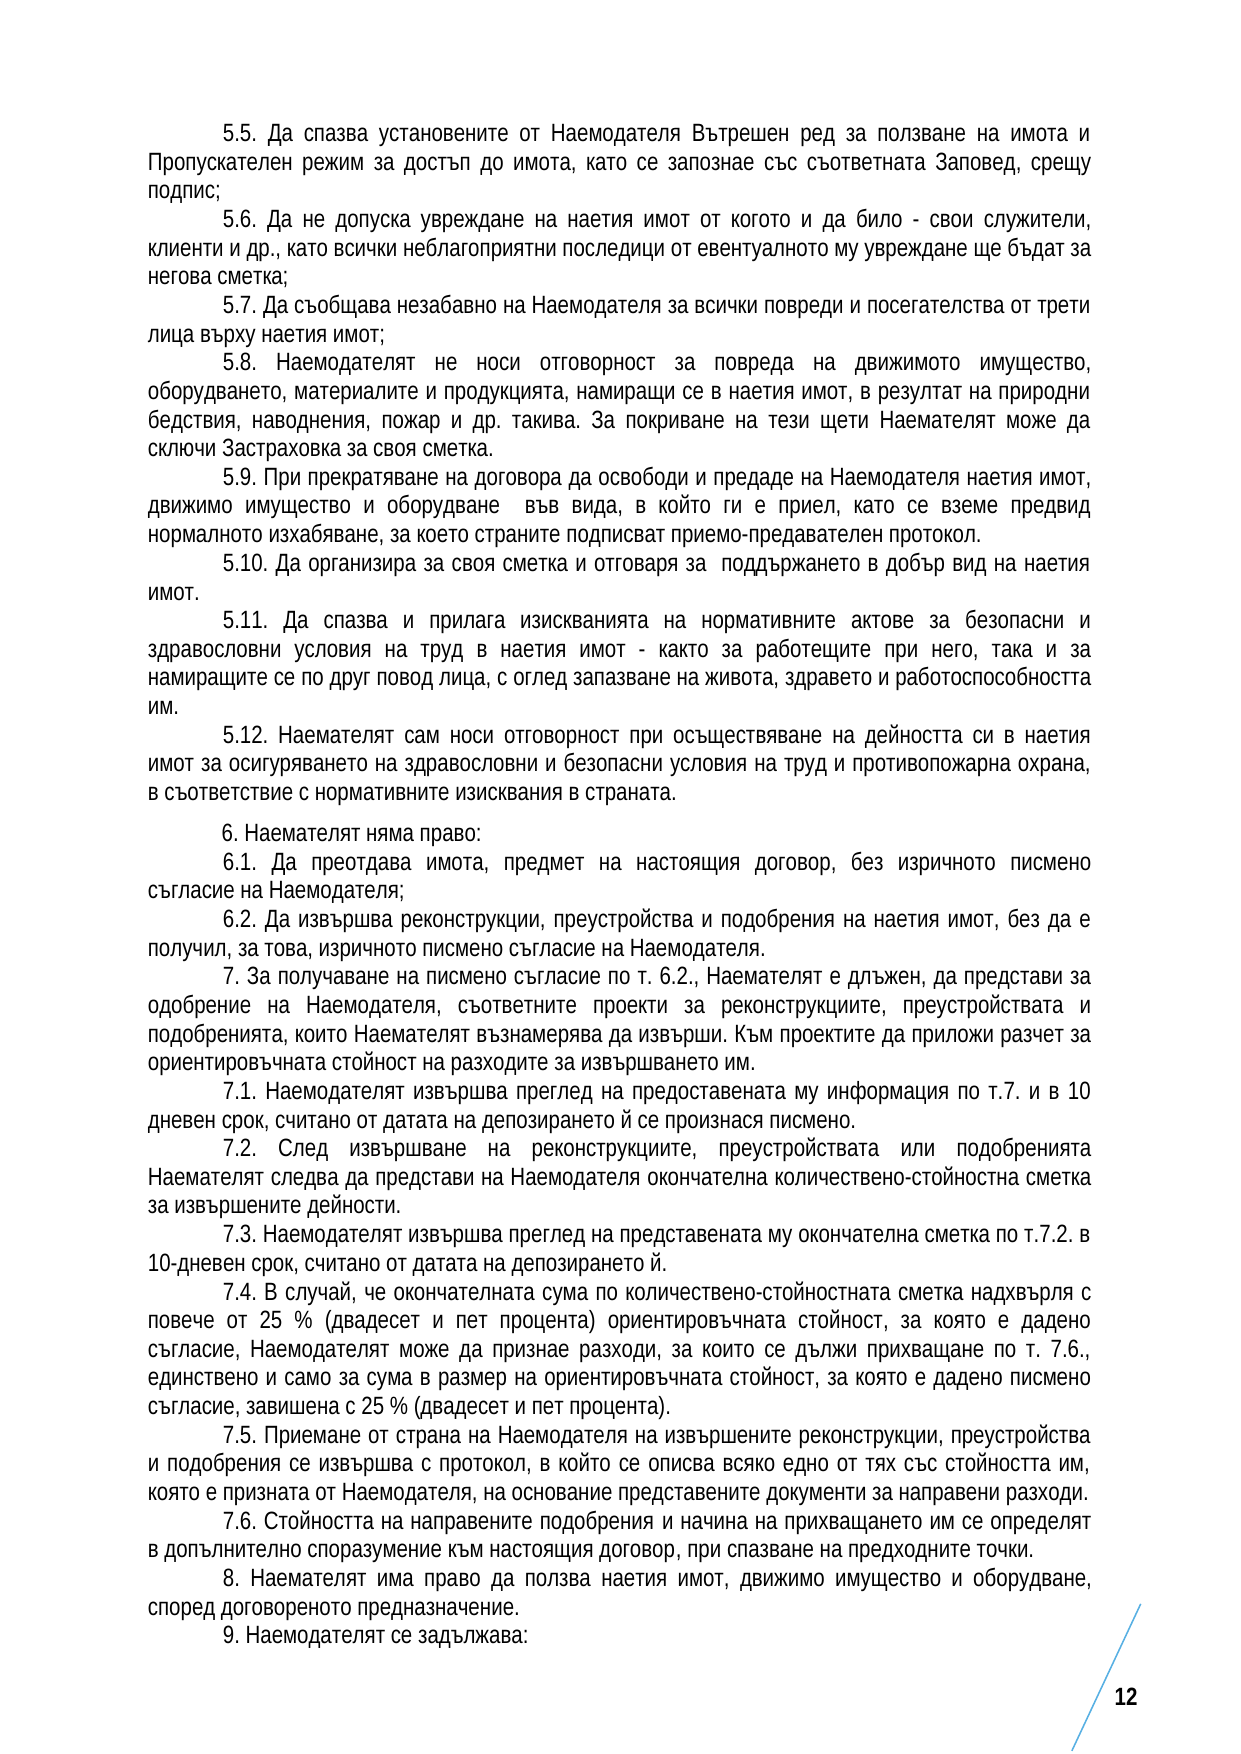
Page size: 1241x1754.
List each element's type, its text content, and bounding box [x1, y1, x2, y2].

text 5.8. Наемодателят не носи отговорност за повреда на движимото имущество, оборудването, материалите и продукцията, намиращи се в наетия имот, в резултат на природни бедствия, наводнения, пожар и др. такива. За покриване на тези щети Наемателят може да сключи Застраховка за своя сметка. [148, 347, 1092, 462]
text 5.12. Наемателят сам носи отговорност при осъществяване на дейността си в наетия имот за осигуряването на здравословни и безопасни условия на труд и противопожарна охрана, в съответствие с нормативните изисквания в страната. [148, 720, 1092, 806]
text 5.7. Да съобщава незабавно на Наемодателя за всички повреди и посегателства от трети лица върху наетия имот; [148, 290, 1092, 347]
text 7.2. След извършване на реконструкциите, преустройствата или подобренията Наемателят следва да представи на Наемодателя окончателна количествено-стойностна сметка за извършените дейности. [148, 1133, 1092, 1219]
text 6.2. Да извършва реконструкции, преустройства и подобрения на наетия имот, без да е получил, за това, изричното писмено съгласие на Наемодателя. [148, 904, 1092, 961]
text 7. За получаване на писмено съгласие по т. 6.2., Наемателят е длъжен, да представи за одобрение на Наемодателя, съответните проекти за реконструкциите, преустройствата и подобренията, които Наемателят възнамерява да извърши. Към проектите да приложи разчет за ориентировъчната стойност на разходите за извършването им. [148, 961, 1092, 1076]
text 5.9. При прекратяване на договора да освободи и предаде на Наемодателя наетия имот, движимо имущество и оборудване във вида, в който ги е приел, като се вземе предвид нормалното изхабяване, за което страните подписват приемо-предавателен протокол. [148, 462, 1092, 548]
text 7.6. Стойността на направените подобрения и начина на прихващането им се определят в допълнително споразумение към настоящия договор, при спазване на предходните точки. [148, 1506, 1092, 1563]
text 6.1. Да преотдава имота, предмет на настоящия договор, без изричното писмено съгласие на Наемодателя; [148, 847, 1092, 904]
text 7.4. В случай, че окончателната сума по количествено-стойностната сметка надхвърля с повече от 25 % (двадесет и пет процента) ориентировъчната стойност, за която е дадено съгласие, Наемодателят може да признае разходи, за които се дължи прихващане по т. 7.6., единствено и само за сума в размер на ориентировъчната стойност, за която е дадено писмено съгласие, завишена с 25 % (двадесет и пет процента). [148, 1276, 1092, 1420]
text 6. Наемателят няма право: [148, 818, 1092, 847]
text 9. Наемодателят се задължава: [148, 1620, 1092, 1649]
text 7.3. Наемодателят извършва преглед на представената му окончателна сметка по т.7.2. в 10-дневен срок, считано от датата на депозирането й. [148, 1219, 1092, 1276]
text 5.11. Да спазва и прилага изискванията на нормативните актове за безопасни и здравословни условия на труд в наетия имот - както за работещите при него, така и за намиращите се по друг повод лица, с оглед запазване на живота, здравето и работоспособността им. [148, 605, 1092, 720]
text 5.5. Да спазва установените от Наемодателя Вътрешен ред за ползване на имота и Пропускателен режим за достъп до имота, като се запознае със съответната Заповед, срещу подпис; [148, 118, 1092, 204]
text 8. Наемателят има право да ползва наетия имот, движимо имущество и оборудване, според договореното предназначение. [148, 1563, 1092, 1620]
text 5.6. Да не допуска увреждане на наетия имот от когото и да било - свои служители, клиенти и др., като всички неблагоприятни последици от евентуалното му увреждане ще бъдат за негова сметка; [148, 204, 1092, 290]
text 7.5. Приемане от страна на Наемодателя на извършените реконструкции, преустройства и подобрения се извършва с протокол, в който се описва всяко едно от тях със стойността им, която е призната от Наемодателя, на основание представените документи за направени разходи. [148, 1420, 1092, 1506]
text 7.1. Наемодателят извършва преглед на предоставената му информация по т.7. и в 10 дневен срок, считано от датата на депозирането й се произнася писмено. [148, 1076, 1092, 1133]
text 5.10. Да организира за своя сметка и отговаря за поддържането в добър вид на наетия имот. [148, 548, 1092, 605]
